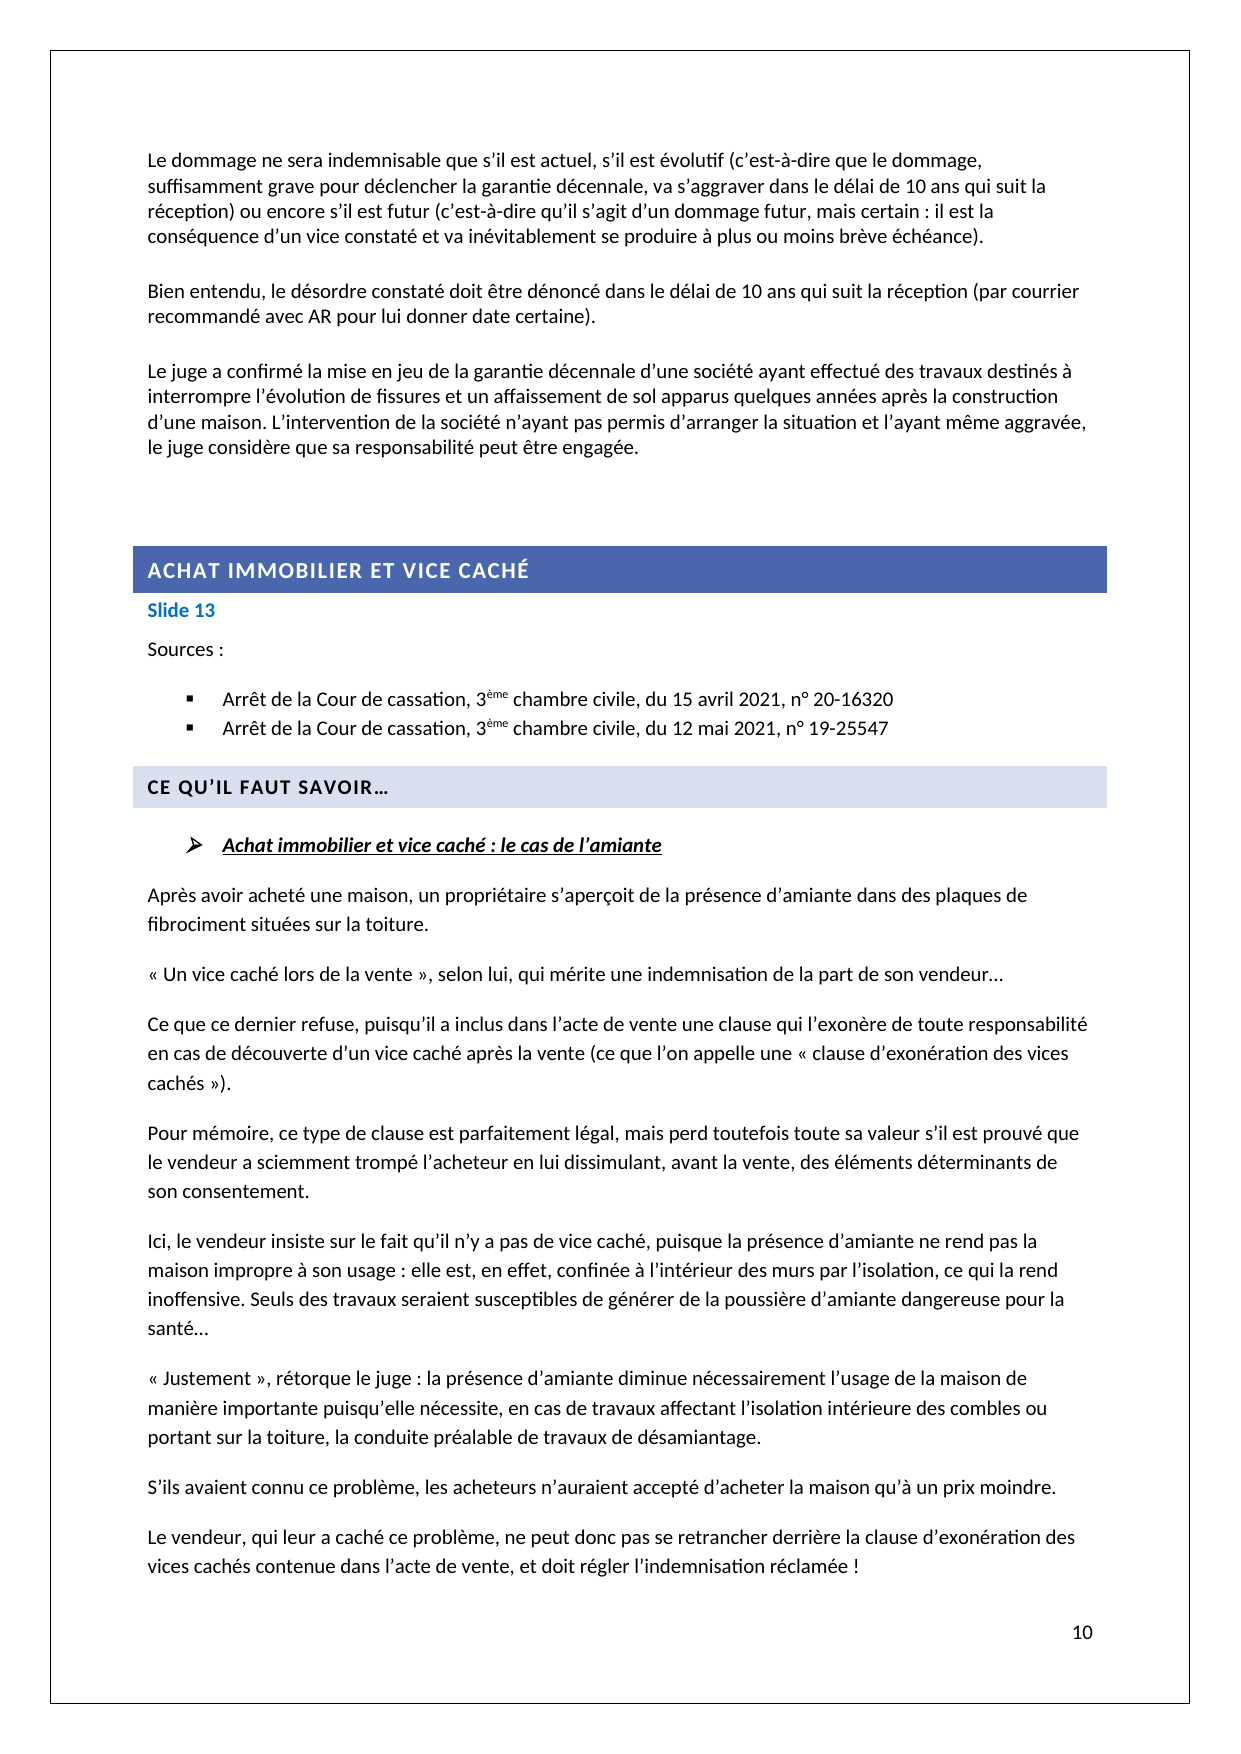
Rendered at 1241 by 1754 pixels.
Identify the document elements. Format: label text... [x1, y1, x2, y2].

text Slide 13 [147, 597, 1093, 622]
text « Justement », rétorque le juge : la présence d’amiante diminue nécessairement l’usage de la maison de manière importante puisqu’elle nécessite, en cas de travaux affectant l’isolation intérieure des combles ou portant sur la toiture, la conduite préalable de travaux de désamiantage. [147, 1366, 1093, 1449]
text Ce que ce dernier refuse, puisqu’il a inclus dans l’acte de vente une clause qui l’exonère de toute responsabilité en cas de découverte d’un vice caché après la vente (ce que l’on appelle une « clause d’exonération des vices cachés »). [147, 1011, 1093, 1095]
list Arrêt de la Cour de cassation, 3ème chambre civile, du 15 avril 2021, n° 20-16320 [185, 686, 1093, 712]
list Achat immobilier et vice caché : le cas de l’amiante [185, 832, 1093, 858]
text S’ils avaient connu ce problème, les acheteurs n’auraient accepté d’acheter la maison qu’à un prix moindre. [147, 1474, 1093, 1499]
list Arrêt de la Cour de cassation, 3ème chambre civile, du 12 mai 2021, n° 19-25547 [185, 716, 1093, 741]
text Pour mémoire, ce type de clause est parfaitement légal, mais perd toutefois toute sa valeur s’il est prouvé que le vendeur a sciemment trompé l’acheteur en lui dissimulant, avant la vente, des éléments déterminants de son consentement. [147, 1120, 1093, 1203]
text Le dommage ne sera indemnisable que s’il est actuel, s’il est évolutif (c’est-à-dire que le dommage, suffisamment grave pour déclencher la garantie décennale, va s’aggraver dans le délai de 10 ans qui suit la réception) ou encore s’il est futur (c’est-à-dire qu’il s’agit d’un dommage futur, mais certain : il est la conséquence d’un vice constaté et va inévitablement se produire à plus ou moins brève échéance). [147, 147, 1093, 249]
text Ici, le vendeur insiste sur le fait qu’il n’y a pas de vice caché, puisque la présence d’amiante ne rend pas la maison impropre à son usage : elle est, en effet, confinée à l’intérieur des murs par l’isolation, ce qui la rend inoffensive. Seuls des travaux seraient susceptibles de générer de la poussière d’amiante dangereuse pour la santé… [147, 1228, 1093, 1341]
subtitle ce qu’il faut savoir… [139, 772, 1101, 801]
text Le juge a confirmé la mise en jeu de la garantie décennale d’une société ayant effectué des travaux destinés à interrompre l’évolution de fissures et un affaissement de sol apparus quelques années après la construction d’une maison. L’intervention de la société n’ayant pas permis d’arranger la situation et l’ayant même aggravée, le juge considère que sa responsabilité peut être engagée. [147, 358, 1093, 460]
text Bien entendu, le désordre constaté doit être dénoncé dans le délai de 10 ans qui suit la réception (par courrier recommandé avec AR pour lui donner date certaine). [147, 278, 1093, 329]
text « Un vice caché lors de la vente », selon lui, qui mérite une indemnisation de la part de son vendeur… [147, 961, 1093, 987]
text Le vendeur, qui leur a caché ce problème, ne peut donc pas se retrancher derrière la clause d’exonération des vices cachés contenue dans l’acte de vente, et doit régler l’indemnisation réclamée ! [147, 1524, 1093, 1578]
subtitle Achat immobilier et vice caché [139, 552, 1101, 586]
text Après avoir acheté une maison, un propriétaire s’aperçoit de la présence d’amiante dans des plaques de fibrociment situées sur la toiture. [147, 882, 1093, 937]
text Sources : [147, 636, 1093, 662]
